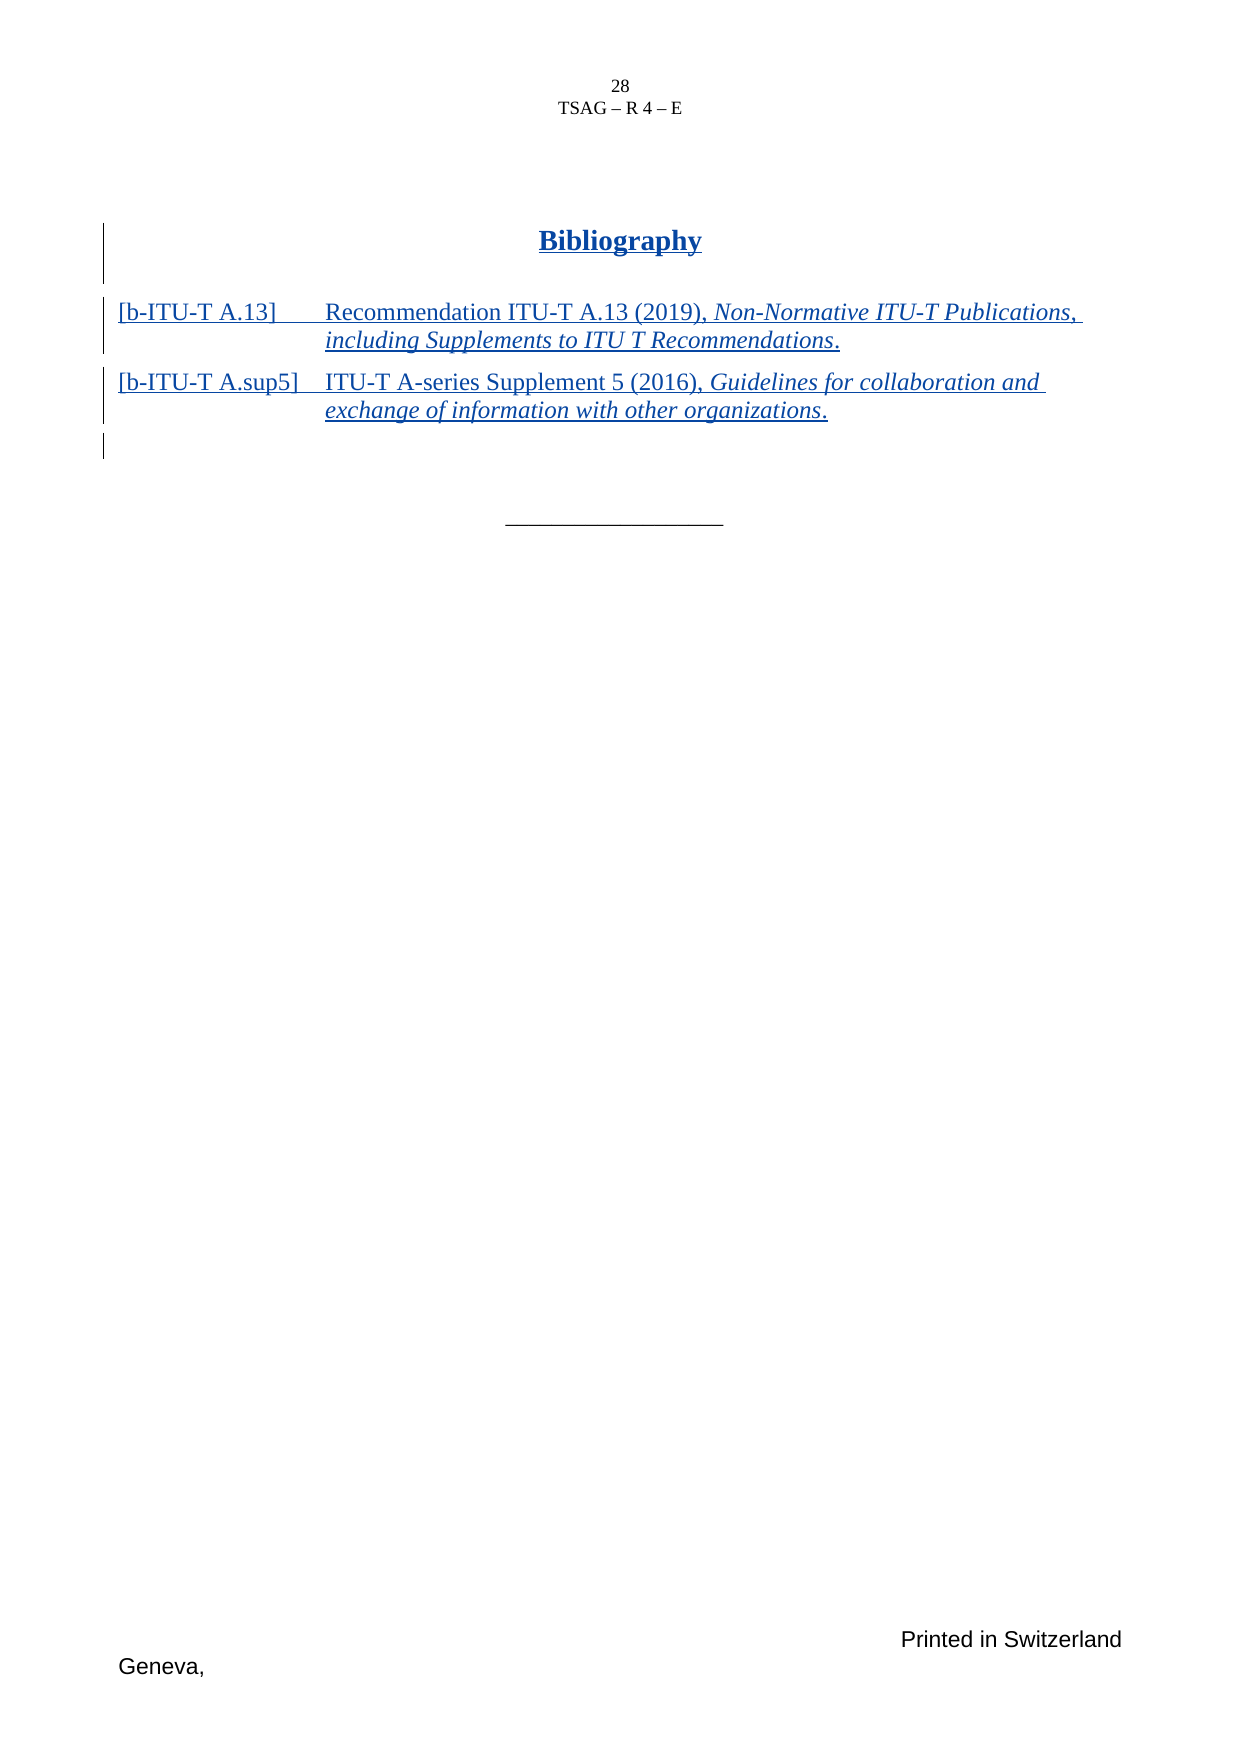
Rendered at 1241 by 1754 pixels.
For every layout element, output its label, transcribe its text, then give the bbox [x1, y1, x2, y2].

text ___________________ [118, 502, 1110, 529]
